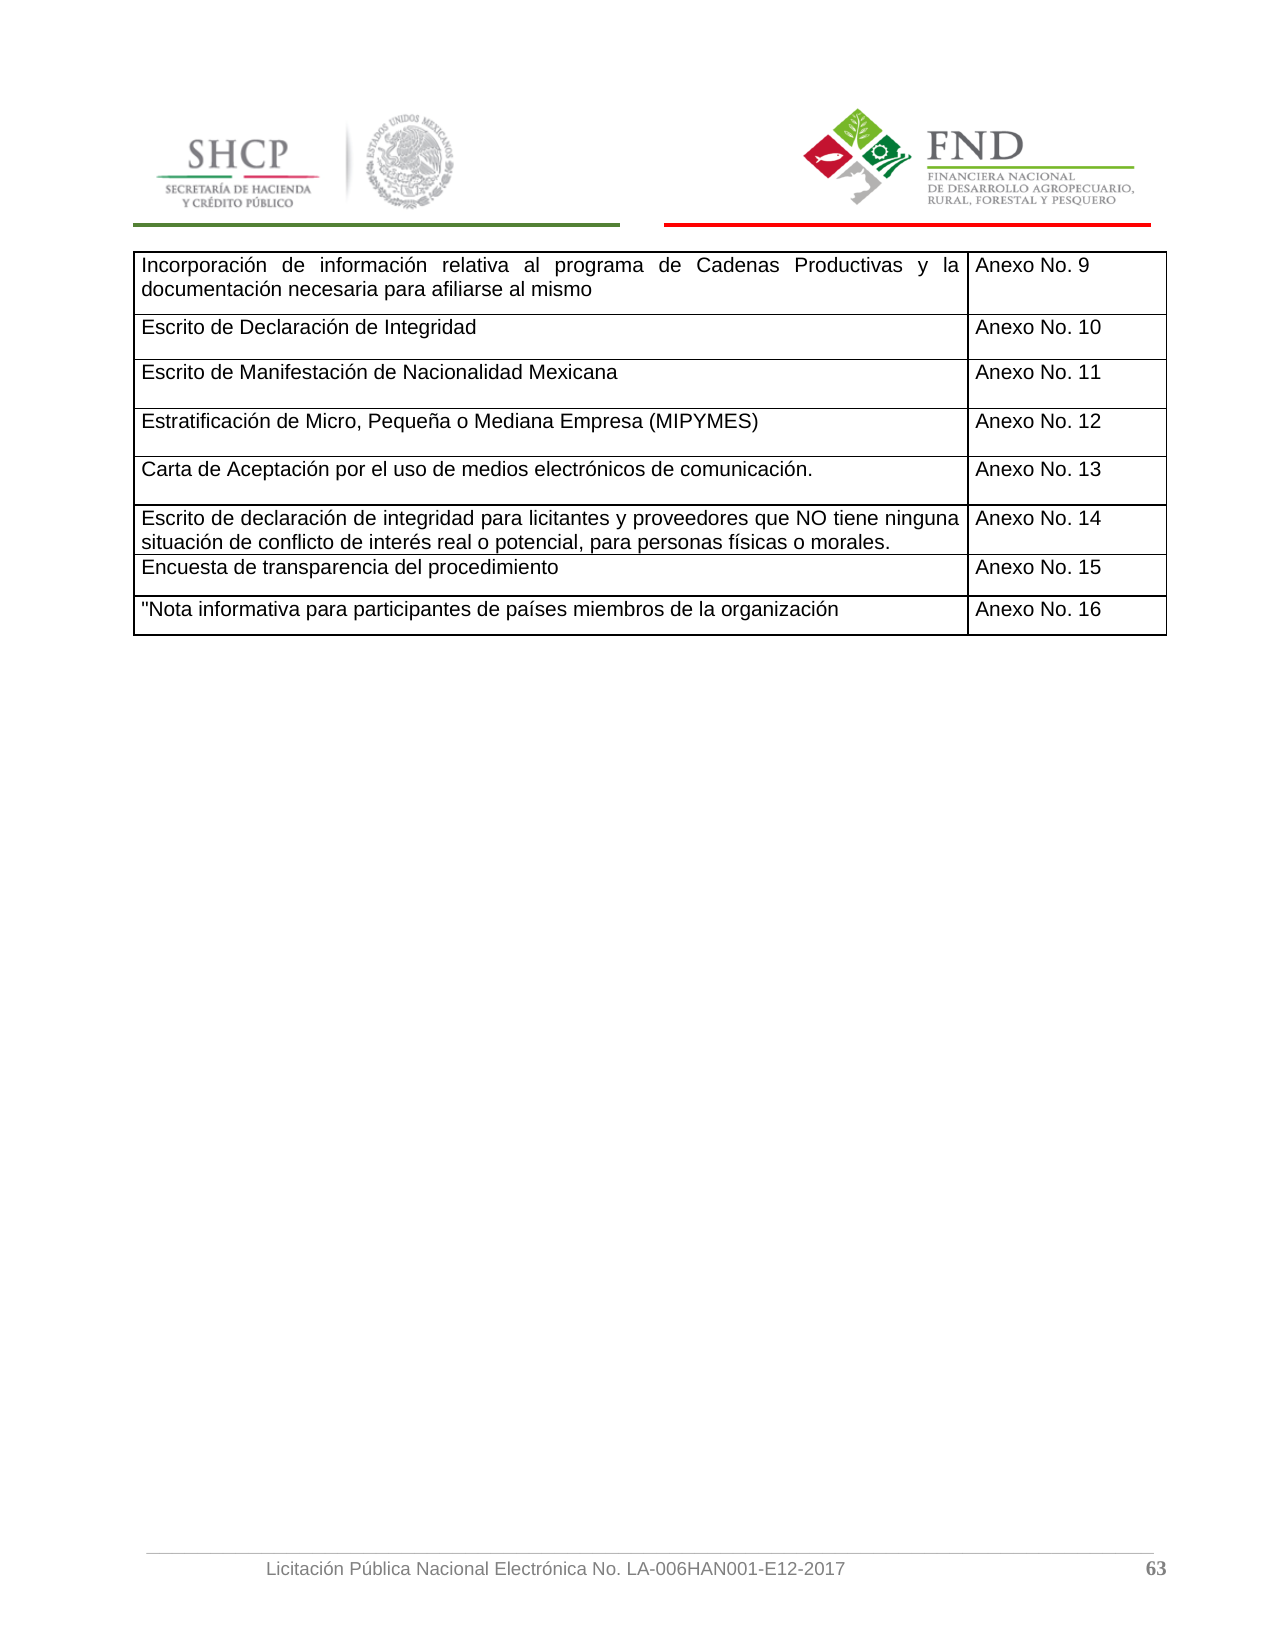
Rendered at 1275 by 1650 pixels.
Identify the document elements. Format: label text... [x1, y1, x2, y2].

table_cell Anexo No. 9 [969, 253, 1166, 313]
table_cell Anexo No. 13 [969, 457, 1166, 504]
table_cell Estratificación de Micro, Pequeña o Mediana Empresa (MIPYMES) [135, 409, 967, 456]
table_cell Carta de Aceptación por el uso de medios electrónicos de comunicación. [135, 457, 967, 504]
table_cell Escrito de declaración de integridad para licitantes y proveedores que NO tiene ninguna situación de conflicto de interés real o potencial, para personas físicas o morales. [135, 506, 967, 553]
table_cell Anexo No. 14 [969, 506, 1166, 553]
table_cell Anexo No. 16 [969, 597, 1166, 634]
table_cell Incorporación de información relativa al programa de Cadenas Productivas y la documentación necesaria para afiliarse al mismo [135, 253, 967, 313]
picture [796, 103, 1141, 212]
table_cell "Nota informativa para participantes de países miembros de la organización [135, 597, 967, 634]
table_cell Anexo No. 11 [969, 360, 1166, 407]
table_cell Escrito de Manifestación de Nacionalidad Mexicana [135, 360, 967, 407]
table_cell Anexo No. 12 [969, 409, 1166, 456]
table_cell Anexo No. 10 [969, 315, 1166, 358]
table_cell Anexo No. 15 [969, 555, 1166, 595]
picture [144, 103, 463, 223]
table_cell Encuesta de transparencia del procedimiento [135, 555, 967, 595]
table_cell Escrito de Declaración de Integridad [135, 315, 967, 358]
